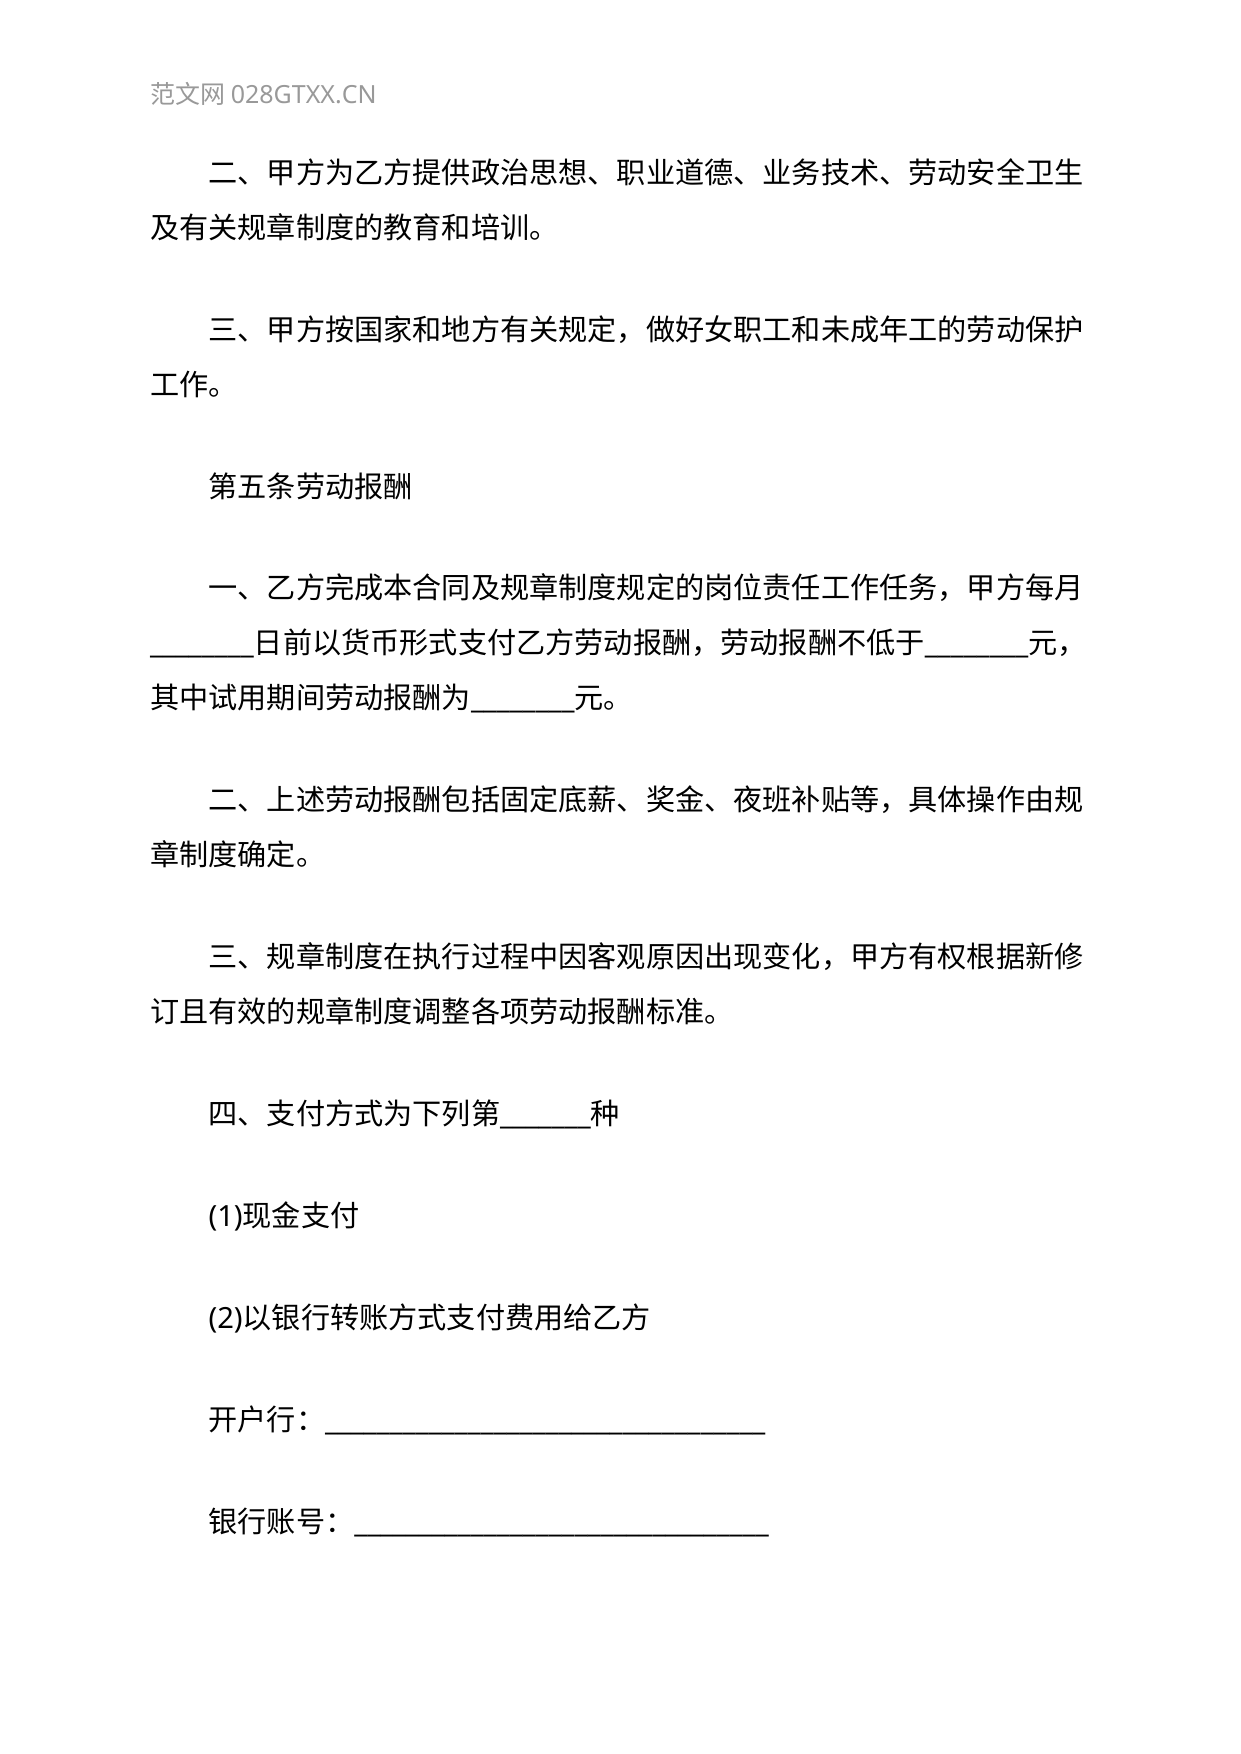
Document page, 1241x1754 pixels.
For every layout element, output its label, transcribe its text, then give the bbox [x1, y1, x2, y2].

text 银行账号：________________________________ [150, 1498, 1090, 1541]
text 二、甲方为乙方提供政治思想、职业道德、业务技术、劳动安全卫生及有关规章制度的教育和培训。 [150, 150, 1090, 247]
text 第五条劳动报酬 [150, 463, 1090, 506]
text 一、乙方完成本合同及规章制度规定的岗位责任工作任务，甲方每月________日前以货币形式支付乙方劳动报酬，劳动报酬不低于________元，其中试用期间劳动报酬为________元。 [150, 565, 1090, 717]
text 三、规章制度在执行过程中因客观原因出现变化，甲方有权根据新修订且有效的规章制度调整各项劳动报酬标准。 [150, 934, 1090, 1031]
text (2)以银行转账方式支付费用给乙方 [150, 1294, 1090, 1337]
text 四、支付方式为下列第_______种 [150, 1090, 1090, 1133]
text 三、甲方按国家和地方有关规定，做好女职工和未成年工的劳动保护工作。 [150, 307, 1090, 404]
text (1)现金支付 [150, 1192, 1090, 1235]
text 开户行：__________________________________ [150, 1396, 1090, 1439]
text 二、上述劳动报酬包括固定底薪、奖金、夜班补贴等，具体操作由规章制度确定。 [150, 777, 1090, 874]
